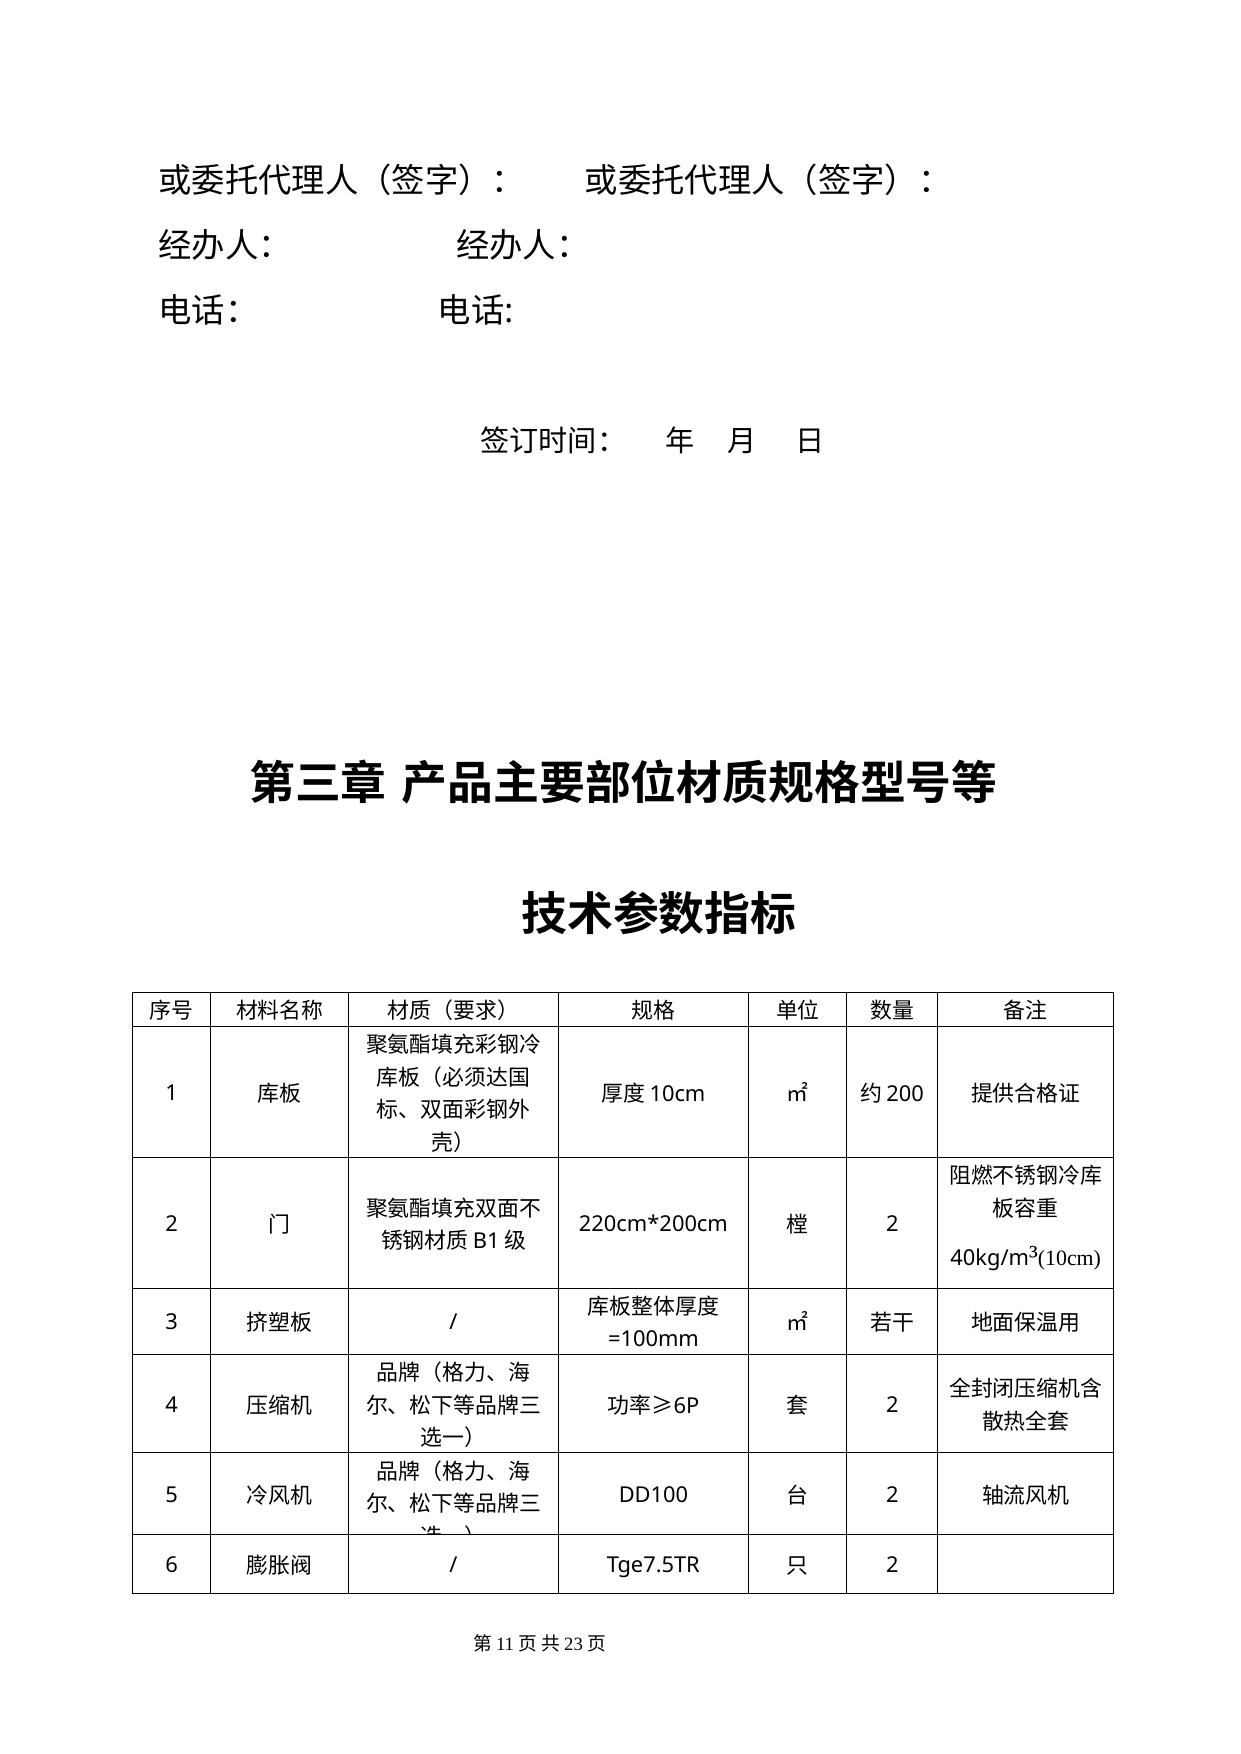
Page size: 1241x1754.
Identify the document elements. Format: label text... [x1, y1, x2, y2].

table_cell ㎡ [749, 1289, 846, 1354]
table_cell 若干 [847, 1289, 937, 1354]
table_cell 约200 [847, 1027, 937, 1157]
table_cell 冷风机 [211, 1453, 348, 1534]
text 电话： 电话: [158, 276, 1088, 341]
table_cell 3 [133, 1289, 210, 1354]
table_cell 品牌（格力、海尔、松下等品牌三选一） [349, 1453, 558, 1534]
text 签订时间： 年 月 日 [158, 406, 1088, 471]
table_cell / [349, 1535, 558, 1593]
table_cell 1 [133, 1027, 210, 1157]
table_cell 门 [211, 1158, 348, 1288]
table_cell 库板 [211, 1027, 348, 1157]
table_cell 提供合格证 [938, 1027, 1113, 1157]
table_cell 挤塑板 [211, 1289, 348, 1354]
table_header 单位 [749, 993, 846, 1026]
table_cell 轴流风机 [938, 1453, 1113, 1534]
table_header 材料名称 [211, 993, 348, 1026]
text 经办人： 经办人： [158, 211, 1088, 276]
table_cell 功率≥6P [559, 1355, 748, 1452]
table_cell 6 [133, 1535, 210, 1593]
table_cell 樘 [749, 1158, 846, 1288]
table_header 备注 [938, 993, 1113, 1026]
table_header 数量 [847, 993, 937, 1026]
table_cell 聚氨酯填充双面不锈钢材质B1级 [349, 1158, 558, 1288]
table_cell 聚氨酯填充彩钢冷库板（必须达国标、双面彩钢外壳） [349, 1027, 558, 1157]
table_header 序号 [133, 993, 210, 1026]
table_cell 阻燃不锈钢冷库板容重40kg/m³(10cm) [938, 1158, 1113, 1288]
table_cell / [349, 1289, 558, 1354]
table_cell 只 [749, 1535, 846, 1593]
list 技术参数指标 [158, 861, 1088, 959]
table_cell 2 [847, 1453, 937, 1534]
table_header 规格 [559, 993, 748, 1026]
table_cell 地面保温用 [938, 1289, 1113, 1354]
table_cell [938, 1535, 1113, 1593]
table_cell Tge7.5TR [559, 1535, 748, 1593]
table_cell 压缩机 [211, 1355, 348, 1452]
table_cell 220cm*200cm [559, 1158, 748, 1288]
table_cell 品牌（格力、海尔、松下等品牌三选一） [349, 1355, 558, 1452]
table_cell 2 [847, 1535, 937, 1593]
table_cell 4 [133, 1355, 210, 1452]
table_cell 台 [749, 1453, 846, 1534]
table_cell 2 [847, 1355, 937, 1452]
table_cell 全封闭压缩机含散热全套 [938, 1355, 1113, 1452]
list 第三章 产品主要部位材质规格型号等 [158, 731, 1088, 828]
table_cell 2 [847, 1158, 937, 1288]
table_cell DD100 [559, 1453, 748, 1534]
table_cell 厚度10cm [559, 1027, 748, 1157]
table_cell ㎡ [749, 1027, 846, 1157]
text 或委托代理人（签字）： 或委托代理人（签字）： [158, 146, 1088, 211]
table_cell 库板整体厚度=100mm [559, 1289, 748, 1354]
table_cell 膨胀阀 [211, 1535, 348, 1593]
table_cell 5 [133, 1453, 210, 1534]
table_cell 2 [133, 1158, 210, 1288]
table_header 材质（要求） [349, 993, 558, 1026]
table_cell 套 [749, 1355, 846, 1452]
